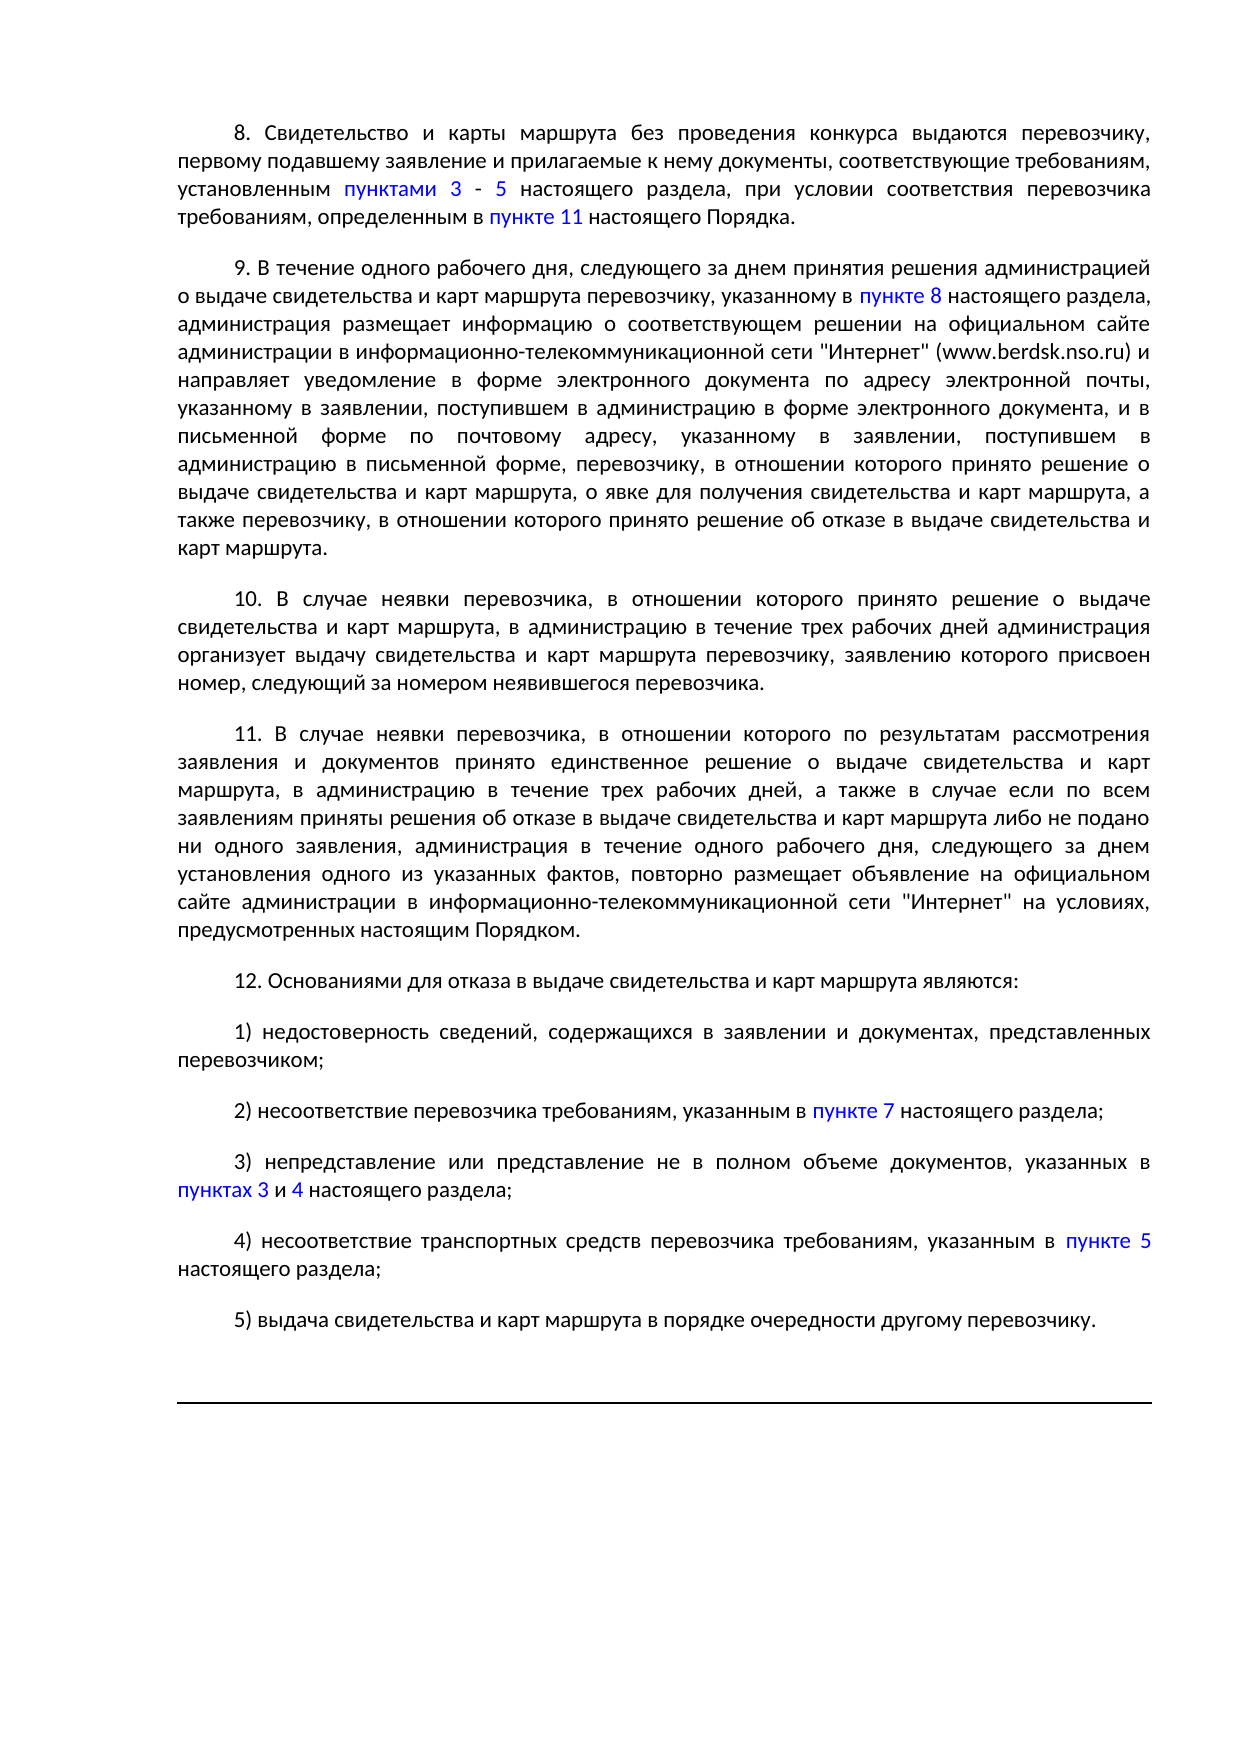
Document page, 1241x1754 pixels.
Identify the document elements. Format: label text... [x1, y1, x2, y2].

text 10. В случае неявки перевозчика, в отношении которого принято решение о выдаче свидетельства и карт маршрута, в администрацию в течение трех рабочих дней администрация организует выдачу свидетельства и карт маршрута перевозчику, заявлению которого присвоен номер, следующий за номером неявившегося перевозчика. [177, 584, 1152, 696]
text 8. Свидетельство и карты маршрута без проведения конкурса выдаются перевозчику, первому подавшему заявление и прилагаемые к нему документы, соответствующие требованиям, установленным пунктами 3 - 5 настоящего раздела, при условии соответствия перевозчика требованиям, определенным в пункте 11 настоящего Порядка. [177, 118, 1152, 230]
text 9. В течение одного рабочего дня, следующего за днем принятия решения администрацией о выдаче свидетельства и карт маршрута перевозчику, указанному в пункте 8 настоящего раздела, администрация размещает информацию о соответствующем решении на официальном сайте администрации в информационно-телекоммуникационной сети "Интернет" (www.berdsk.nso.ru) и направляет уведомление в форме электронного документа по адресу электронной почты, указанному в заявлении, поступившем в администрацию в форме электронного документа, и в письменной форме по почтовому адресу, указанному в заявлении, поступившем в администрацию в письменной форме, перевозчику, в отношении которого принято решение о выдаче свидетельства и карт маршрута, о явке для получения свидетельства и карт маршрута, а также перевозчику, в отношении которого принято решение об отказе в выдаче свидетельства и карт маршрута. [177, 253, 1152, 561]
text 2) несоответствие перевозчика требованиям, указанным в пункте 7 настоящего раздела; [177, 1096, 1152, 1124]
text 5) выдача свидетельства и карт маршрута в порядке очередности другому перевозчику. [177, 1305, 1152, 1333]
text 12. Основаниями для отказа в выдаче свидетельства и карт маршрута являются: [177, 966, 1152, 994]
text 1) недостоверность сведений, содержащихся в заявлении и документах, представленных перевозчиком; [177, 1017, 1152, 1073]
text 11. В случае неявки перевозчика, в отношении которого по результатам рассмотрения заявления и документов принято единственное решение о выдаче свидетельства и карт маршрута, в администрацию в течение трех рабочих дней, а также в случае если по всем заявлениям приняты решения об отказе в выдаче свидетельства и карт маршрута либо не подано ни одного заявления, администрация в течение одного рабочего дня, следующего за днем установления одного из указанных фактов, повторно размещает объявление на официальном сайте администрации в информационно-телекоммуникационной сети "Интернет" на условиях, предусмотренных настоящим Порядком. [177, 719, 1152, 943]
text 3) непредставление или представление не в полном объеме документов, указанных в пунктах 3 и 4 настоящего раздела; [177, 1147, 1152, 1203]
text 4) несоответствие транспортных средств перевозчика требованиям, указанным в пункте 5 настоящего раздела; [177, 1226, 1152, 1282]
